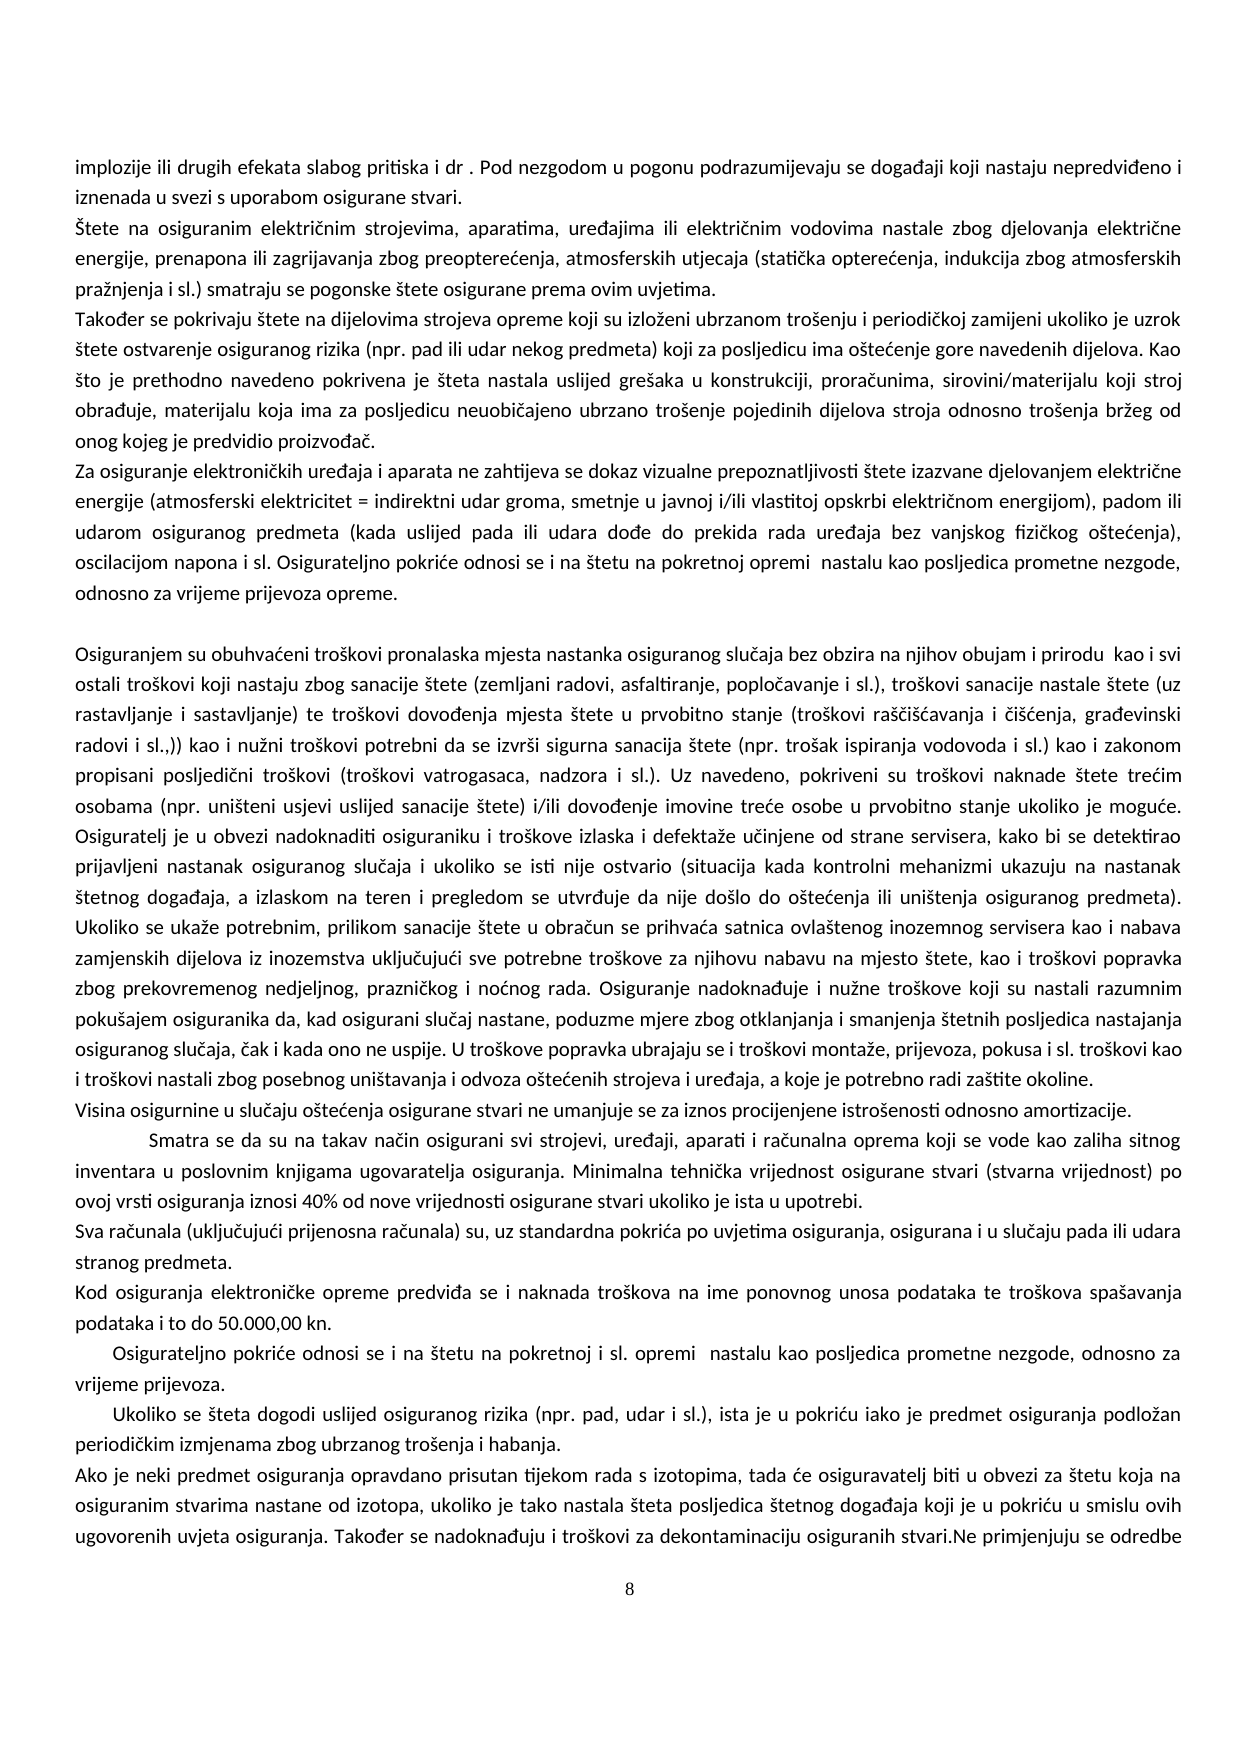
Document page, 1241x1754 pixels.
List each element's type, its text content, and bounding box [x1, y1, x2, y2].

text Visina osigurnine u slučaju oštećenja osigurane stvari ne umanjuje se za iznos procijenjene istrošenosti odnosno amortizacije. [75, 1097, 1184, 1122]
text Sva računala (uključujući prijenosna računala) su, uz standardna pokrića po uvjetima osiguranja, osigurana i u slučaju pada ili udara stranog predmeta. [75, 1219, 1184, 1274]
text Smatra se da su na takav način osigurani svi strojevi, uređaji, aparati i računalna oprema koji se vode kao zaliha sitnog inventara u poslovnim knjigama ugovaratelja osiguranja. Minimalna tehnička vrijednost osigurane stvari (stvarna vrijednost) po ovoj vrsti osiguranja iznosi 40% od nove vrijednosti osigurane stvari ukoliko je ista u upotrebi. [75, 1127, 1184, 1214]
text Također se pokrivaju štete na dijelovima strojeva opreme koji su izloženi ubrzanom trošenju i periodičkoj zamijeni ukoliko je uzrok štete ostvarenje osiguranog rizika (npr. pad ili udar nekog predmeta) koji za posljedicu ima oštećenje gore navedenih dijelova. Kao što je prethodno navedeno pokrivena je šteta nastala uslijed grešaka u konstrukciji, proračunima, sirovini/materijalu koji stroj obrađuje, materijalu koja ima za posljedicu neuobičajeno ubrzano trošenje pojedinih dijelova stroja odnosno trošenja bržeg od onog kojeg je predvidio proizvođač. [75, 306, 1184, 453]
text Osiguranjem su obuhvaćeni troškovi pronalaska mjesta nastanka osiguranog slučaja bez obzira na njihov obujam i prirodu kao i svi ostali troškovi koji nastaju zbog sanacije štete (zemljani radovi, asfaltiranje, popločavanje i sl.), troškovi sanacije nastale štete (uz rastavljanje i sastavljanje) te troškovi dovođenja mjesta štete u prvobitno stanje (troškovi raščišćavanja i čišćenja, građevinski radovi i sl.,)) kao i nužni troškovi potrebni da se izvrši sigurna sanacija štete (npr. trošak ispiranja vodovoda i sl.) kao i zakonom propisani posljedični troškovi (troškovi vatrogasaca, nadzora i sl.). Uz navedeno, pokriveni su troškovi naknade štete trećim osobama (npr. uništeni usjevi uslijed sanacije štete) i/ili dovođenje imovine treće osobe u prvobitno stanje ukoliko je moguće. Osiguratelj je u obvezi nadoknaditi osiguraniku i troškove izlaska i defektaže učinjene od strane servisera, kako bi se detektirao prijavljeni nastanak osiguranog slučaja i ukoliko se isti nije ostvario (situacija kada kontrolni mehanizmi ukazuju na nastanak štetnog događaja, a izlaskom na teren i pregledom se utvrđuje da nije došlo do oštećenja ili uništenja osiguranog predmeta). Ukoliko se ukaže potrebnim, prilikom sanacije štete u obračun se prihvaća satnica ovlaštenog inozemnog servisera kao i nabava zamjenskih dijelova iz inozemstva uključujući sve potrebne troškove za njihovu nabavu na mjesto štete, kao i troškovi popravka zbog prekovremenog nedjeljnog, prazničkog i noćnog rada. Osiguranje nadoknađuje i nužne troškove koji su nastali razumnim pokušajem osiguranika da, kad osigurani slučaj nastane, poduzme mjere zbog otklanjanja i smanjenja štetnih posljedica nastajanja osiguranog slučaja, čak i kada ono ne uspije. U troškove popravka ubrajaju se i troškovi montaže, prijevoza, pokusa i sl. troškovi kao i troškovi nastali zbog posebnog uništavanja i odvoza oštećenih strojeva i uređaja, a koje je potrebno radi zaštite okoline. [75, 641, 1184, 1092]
text Ukoliko se šteta dogodi uslijed osiguranog rizika (npr. pad, udar i sl.), ista je u pokriću iako je predmet osiguranja podložan periodičkim izmjenama zbog ubrzanog trošenja i habanja. [75, 1401, 1184, 1457]
text Osigurateljno pokriće odnosi se i na štetu na pokretnoj i sl. opremi nastalu kao posljedica prometne nezgode, odnosno za vrijeme prijevoza. [75, 1340, 1184, 1396]
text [75, 154, 1184, 210]
text Štete na osiguranim električnim strojevima, aparatima, uređajima ili električnim vodovima nastale zbog djelovanja električne energije, prenapona ili zagrijavanja zbog preopterećenja, atmosferskih utjecaja (statička opterećenja, indukcija zbog atmosferskih pražnjenja i sl.) smatraju se pogonske štete osigurane prema ovim uvjetima. [75, 215, 1184, 301]
text Kod osiguranja elektroničke opreme predviđa se i naknada troškova na ime ponovnog unosa podataka te troškova spašavanja podataka i to do 50.000,00 kn. [75, 1279, 1184, 1335]
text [75, 1462, 1184, 1548]
text Za osiguranje elektroničkih uređaja i aparata ne zahtijeva se dokaz vizualne prepoznatljivosti štete izazvane djelovanjem električne energije (atmosferski elektricitet = indirektni udar groma, smetnje u javnoj i/ili vlastitoj opskrbi električnom energijom), padom ili udarom osiguranog predmeta (kada uslijed pada ili udara dođe do prekida rada uređaja bez vanjskog fizičkog oštećenja), oscilacijom napona i sl. Osigurateljno pokriće odnosi se i na štetu na pokretnoj opremi nastalu kao posljedica prometne nezgode, odnosno za vrijeme prijevoza opreme. [75, 458, 1184, 605]
